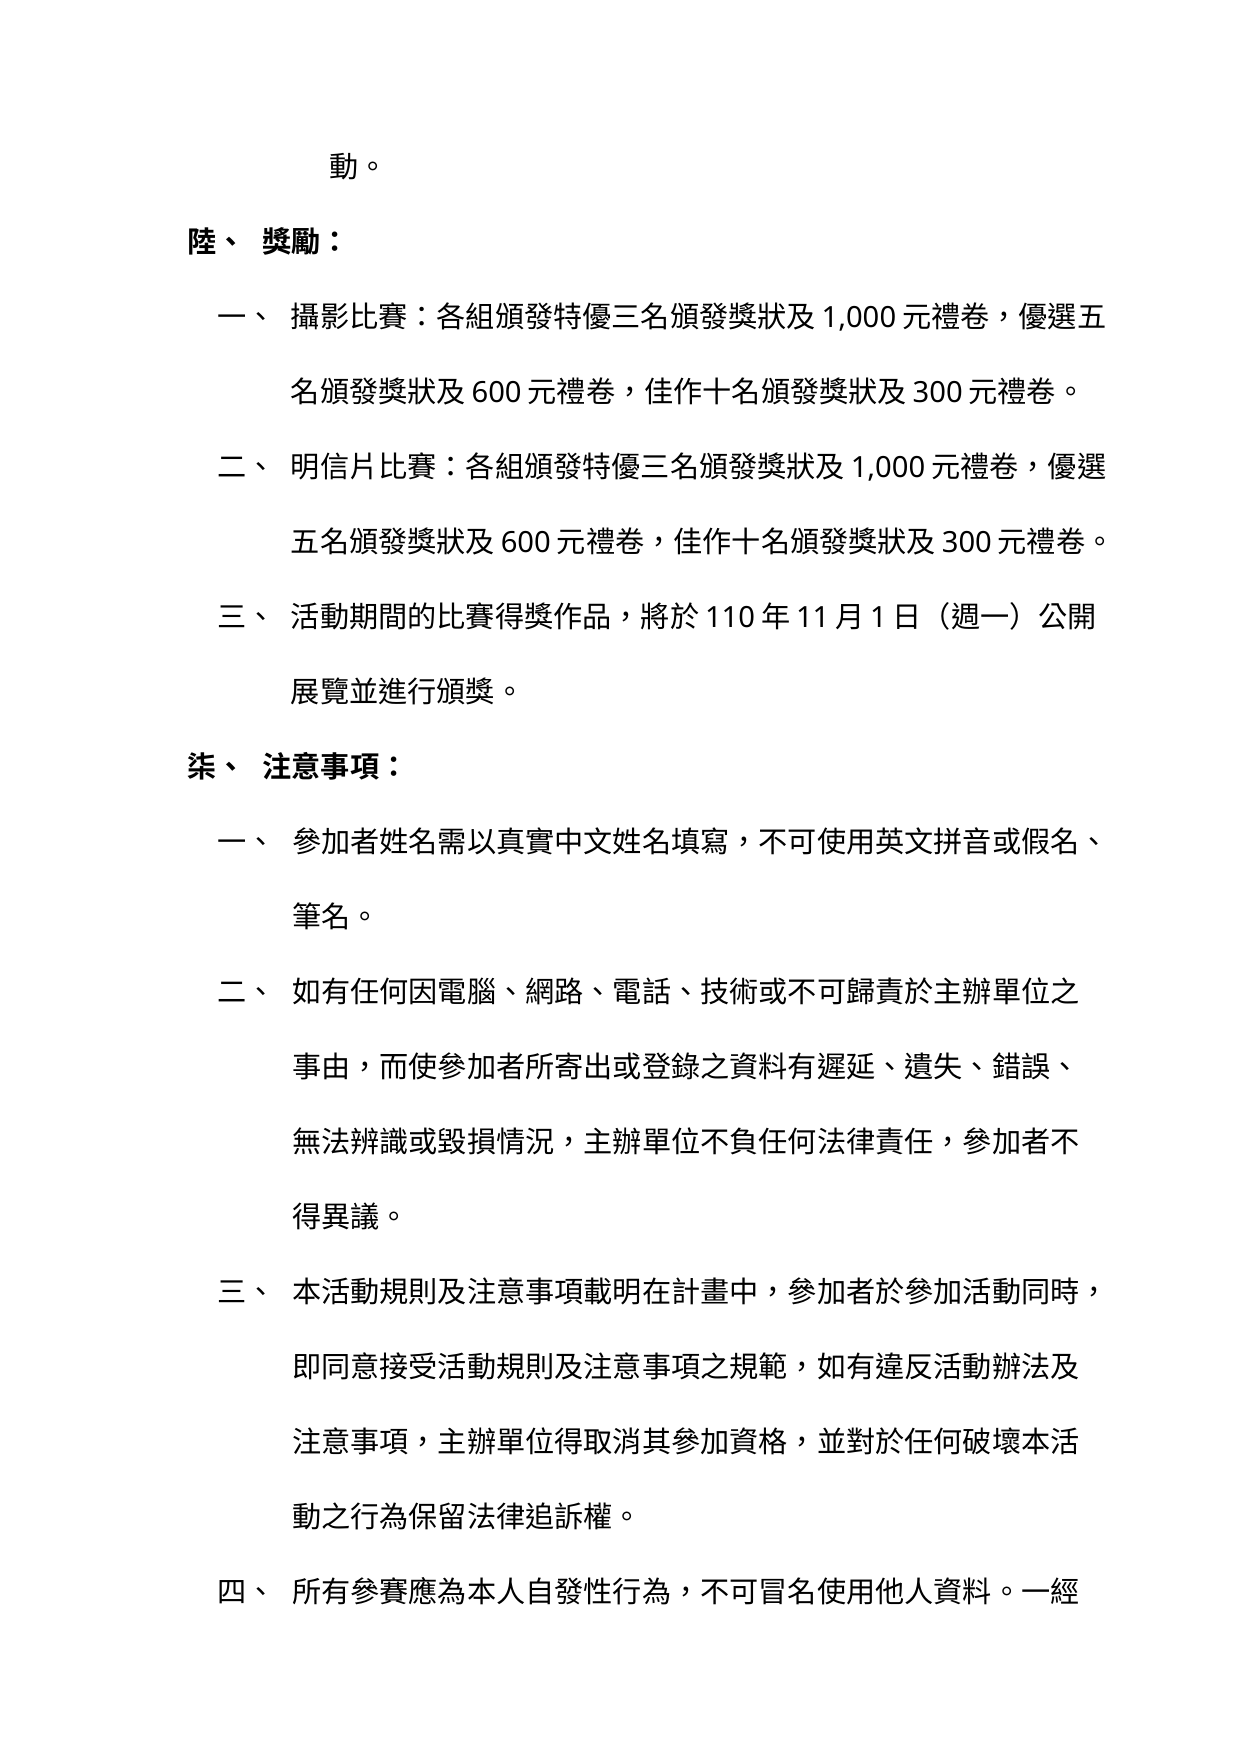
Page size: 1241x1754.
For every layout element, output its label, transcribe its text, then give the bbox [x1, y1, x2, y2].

list 注意事項： [187, 727, 1107, 802]
list 獎勵： [187, 202, 1107, 277]
list 本活動規則及注意事項載明在計畫中，參加者於參加活動同時，即同意接受活動規則及注意事項之規範，如有違反活動辦法及注意事項，主辦單位得取消其參加資格，並對於任何破壞本活動之行為保留法律追訴權。 [217, 1252, 1107, 1552]
list 參加者姓名需以真實中文姓名填寫，不可使用英文拼音或假名、筆名。 [217, 802, 1107, 952]
list 如有任何因電腦、網路、電話、技術或不可歸責於主辦單位之事由，而使參加者所寄出或登錄之資料有遲延、遺失、錯誤、無法辨識或毀損情況，主辦單位不負任何法律責任，參加者不得異議。 [217, 952, 1107, 1252]
list 攝影比賽：各組頒發特優三名頒發獎狀及1,000元禮卷，優選五名頒發獎狀及600元禮卷，佳作十名頒發獎狀及300元禮卷。 [217, 277, 1107, 427]
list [217, 1552, 1107, 1627]
list 明信片比賽：各組頒發特優三名頒發獎狀及1,000元禮卷，優選五名頒發獎狀及600元禮卷，佳作十名頒發獎狀及300元禮卷。 [217, 427, 1107, 577]
list 活動期間的比賽得獎作品，將於110年11月1日（週一）公開展覽並進行頒獎。 [217, 577, 1107, 727]
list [287, 127, 1107, 202]
